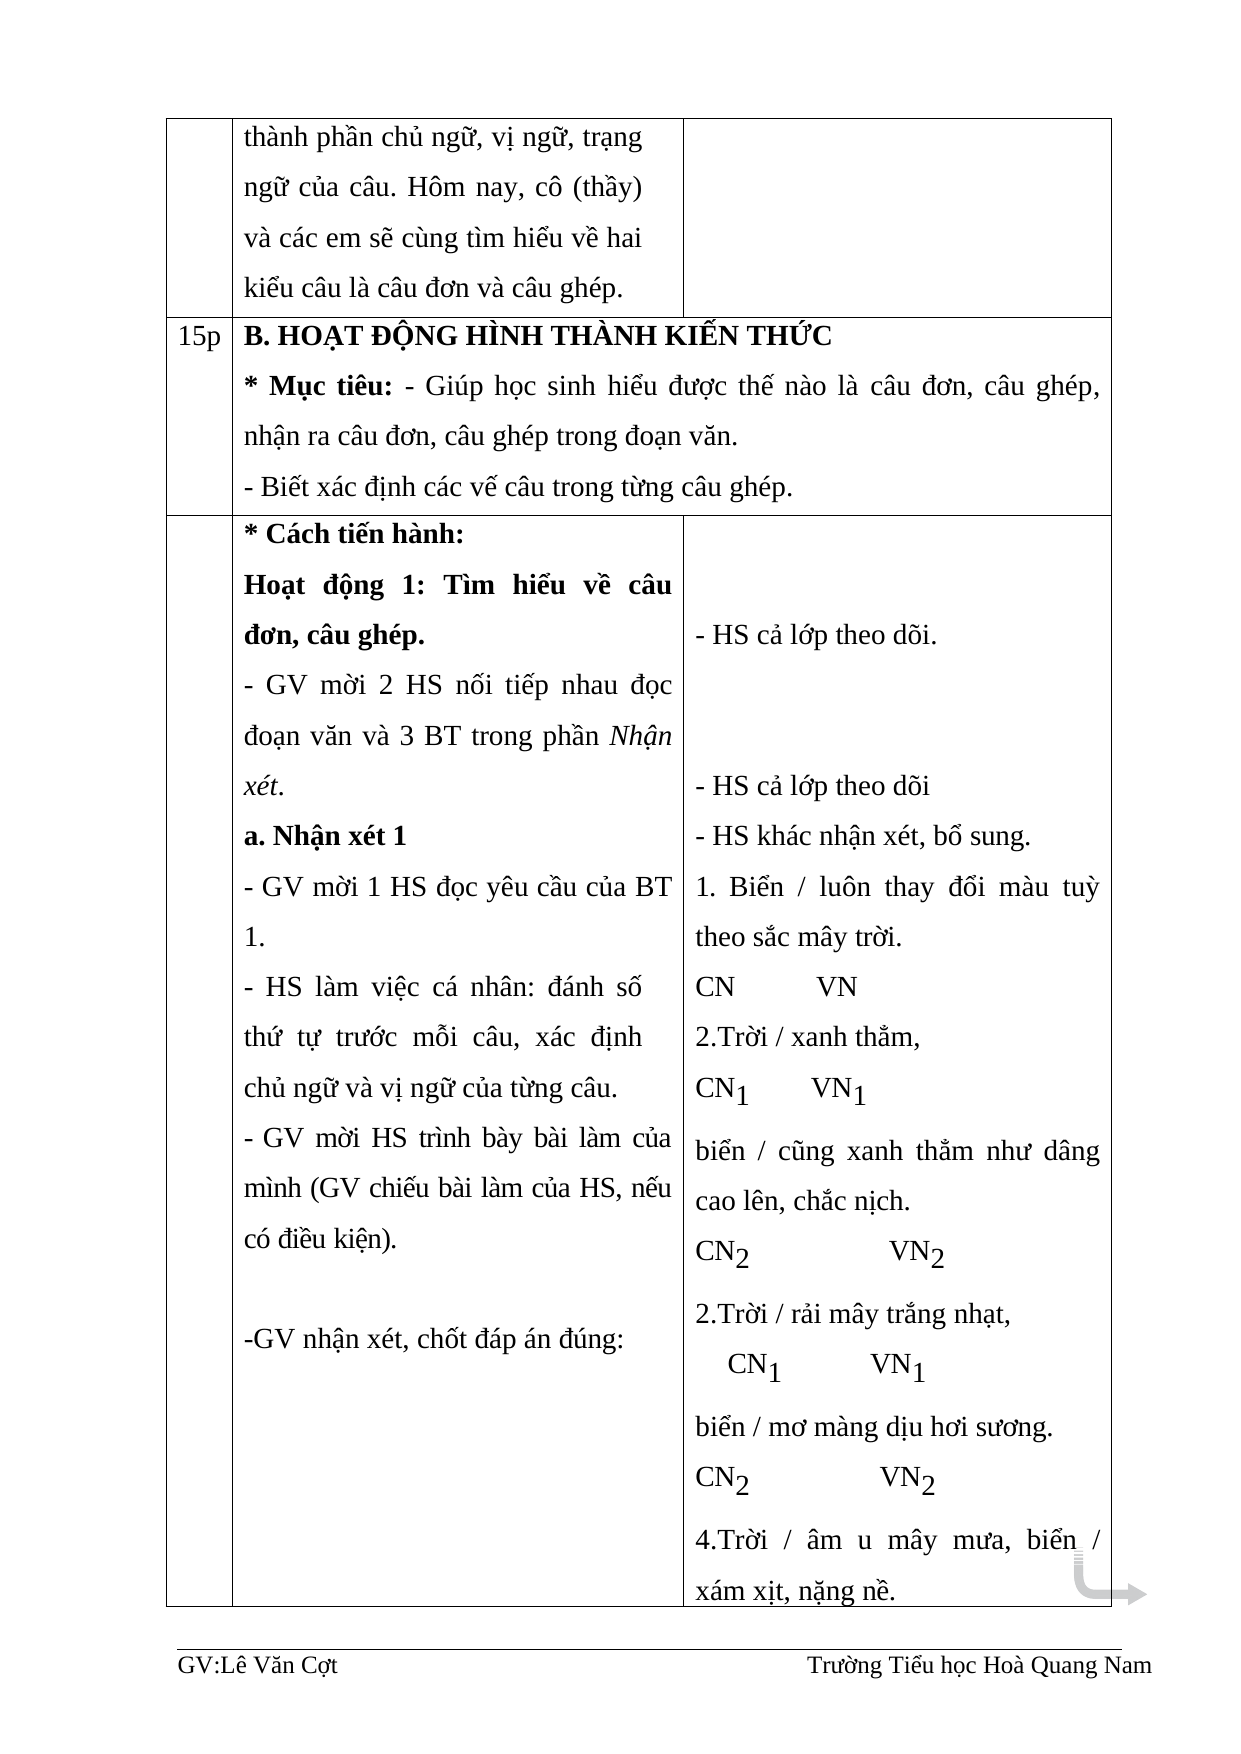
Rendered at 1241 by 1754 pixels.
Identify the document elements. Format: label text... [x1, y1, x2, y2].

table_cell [684, 119, 1111, 317]
table_cell [167, 119, 232, 317]
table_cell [233, 516, 683, 1606]
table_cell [233, 119, 683, 317]
table_cell B. HOẠT ĐỘNG HÌNH THÀNH KIẾN THỨC * Mục tiêu: - Giúp học sinh hiểu được thế nào là câu đơn, câu ghép, nhận ra câu đơn, câu ghép trong đoạn văn. - Biết xác định các vế câu trong từng câu ghép. [233, 318, 1111, 515]
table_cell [684, 516, 1111, 1606]
table_cell [167, 516, 232, 1606]
picture [1112, 1547, 1148, 1607]
table_cell 15p [167, 318, 232, 515]
